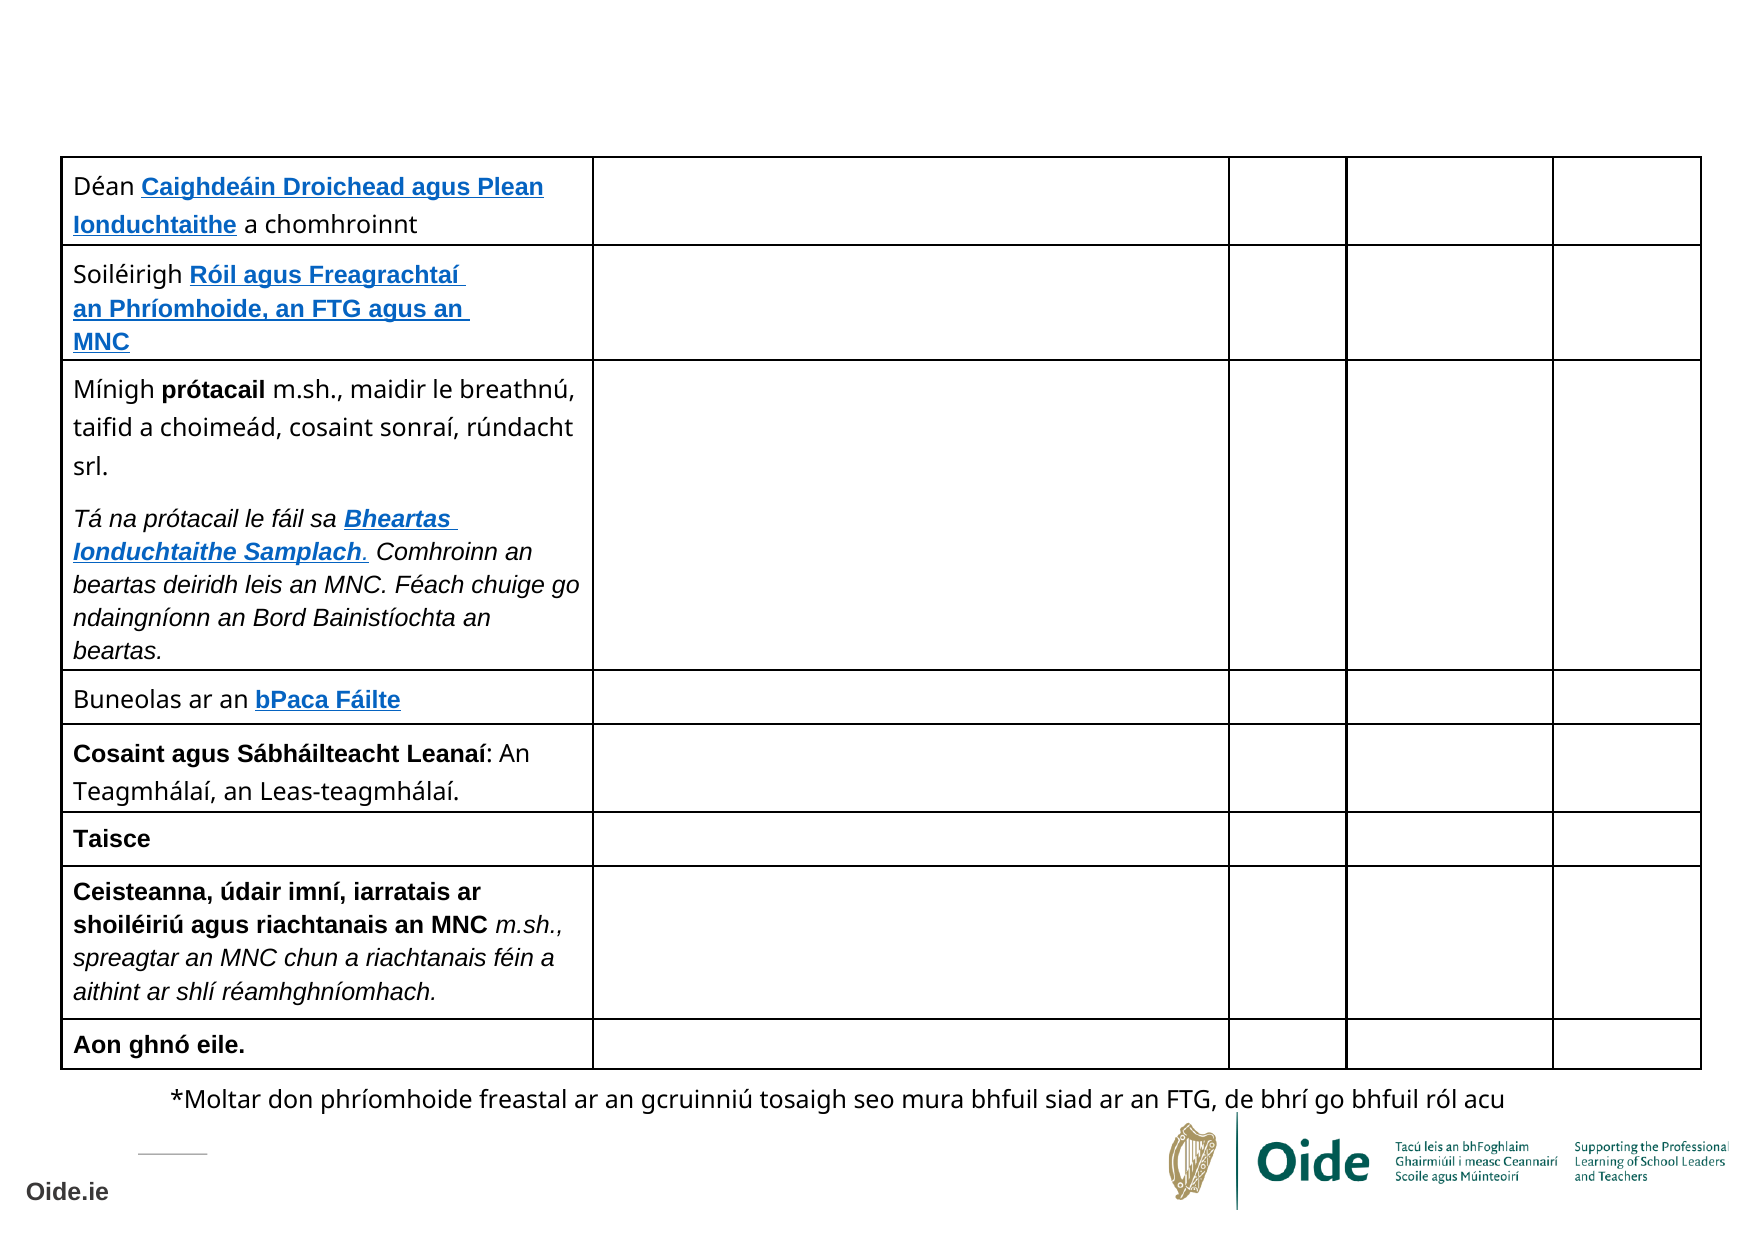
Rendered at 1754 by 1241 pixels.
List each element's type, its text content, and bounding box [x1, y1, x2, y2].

table_cell [1230, 671, 1345, 723]
table_cell Aon ghnó eile. [63, 1020, 592, 1067]
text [170, 1082, 1585, 1116]
table_cell [594, 725, 1228, 811]
table_cell [1230, 246, 1345, 359]
table_cell [594, 813, 1228, 865]
table_cell [1554, 361, 1700, 669]
table_cell [1348, 867, 1552, 1018]
table_header Déan Caighdeáin Droichead agus Plean Ionduchtaithe a chomhroinnt [63, 158, 592, 244]
table_cell [1554, 813, 1700, 865]
table_cell [594, 867, 1228, 1018]
table_cell [1554, 671, 1700, 723]
table_cell [1230, 361, 1345, 669]
table_cell Soiléirigh Róil agus Freagrachtaí an Phríomhoide, an FTG agus an MNC [63, 246, 592, 359]
table_cell [594, 246, 1228, 359]
table_cell Cosaint agus Sábháilteacht Leanaí: An Teagmhálaí, an Leas-teagmhálaí. [63, 725, 592, 811]
picture [1168, 1112, 1729, 1210]
table_cell [1348, 1020, 1552, 1067]
table_cell [594, 671, 1228, 723]
table_cell [1554, 1020, 1700, 1067]
table_cell [1348, 671, 1552, 723]
table_cell [1554, 246, 1700, 359]
table_cell [1348, 361, 1552, 669]
table_cell [1230, 725, 1345, 811]
table_cell [1554, 867, 1700, 1018]
table_cell [1348, 725, 1552, 811]
table_cell [1230, 1020, 1345, 1067]
table_header [1230, 158, 1345, 244]
table_cell [594, 361, 1228, 669]
table_cell [594, 1020, 1228, 1067]
table_cell Ceisteanna, údair imní, iarratais ar shoiléiriú agus riachtanais an MNC m.sh., spreagtar an MNC chun a riachtanais féin a aithint ar shlí réamhghníomhach. [63, 867, 592, 1018]
table_cell [1348, 813, 1552, 865]
table_cell Mínigh prótacail m.sh., maidir le breathnú, taifid a choimeád, cosaint sonraí, rúndacht srl. Tá na prótacail le fáil sa Bheartas Ionduchtaithe Samplach. Comhroinn an beartas deiridh leis an MNC. Féach chuige go ndaingníonn an Bord Bainistíochta an beartas. [63, 361, 592, 669]
table_cell [1554, 725, 1700, 811]
table_cell [1230, 867, 1345, 1018]
table_cell [1348, 246, 1552, 359]
table_cell Taisce [63, 813, 592, 865]
table_header [594, 158, 1228, 244]
table_cell [1230, 813, 1345, 865]
table_header [1554, 158, 1700, 244]
table_cell Buneolas ar an bPaca Fáilte [63, 671, 592, 723]
table_header [1348, 158, 1552, 244]
